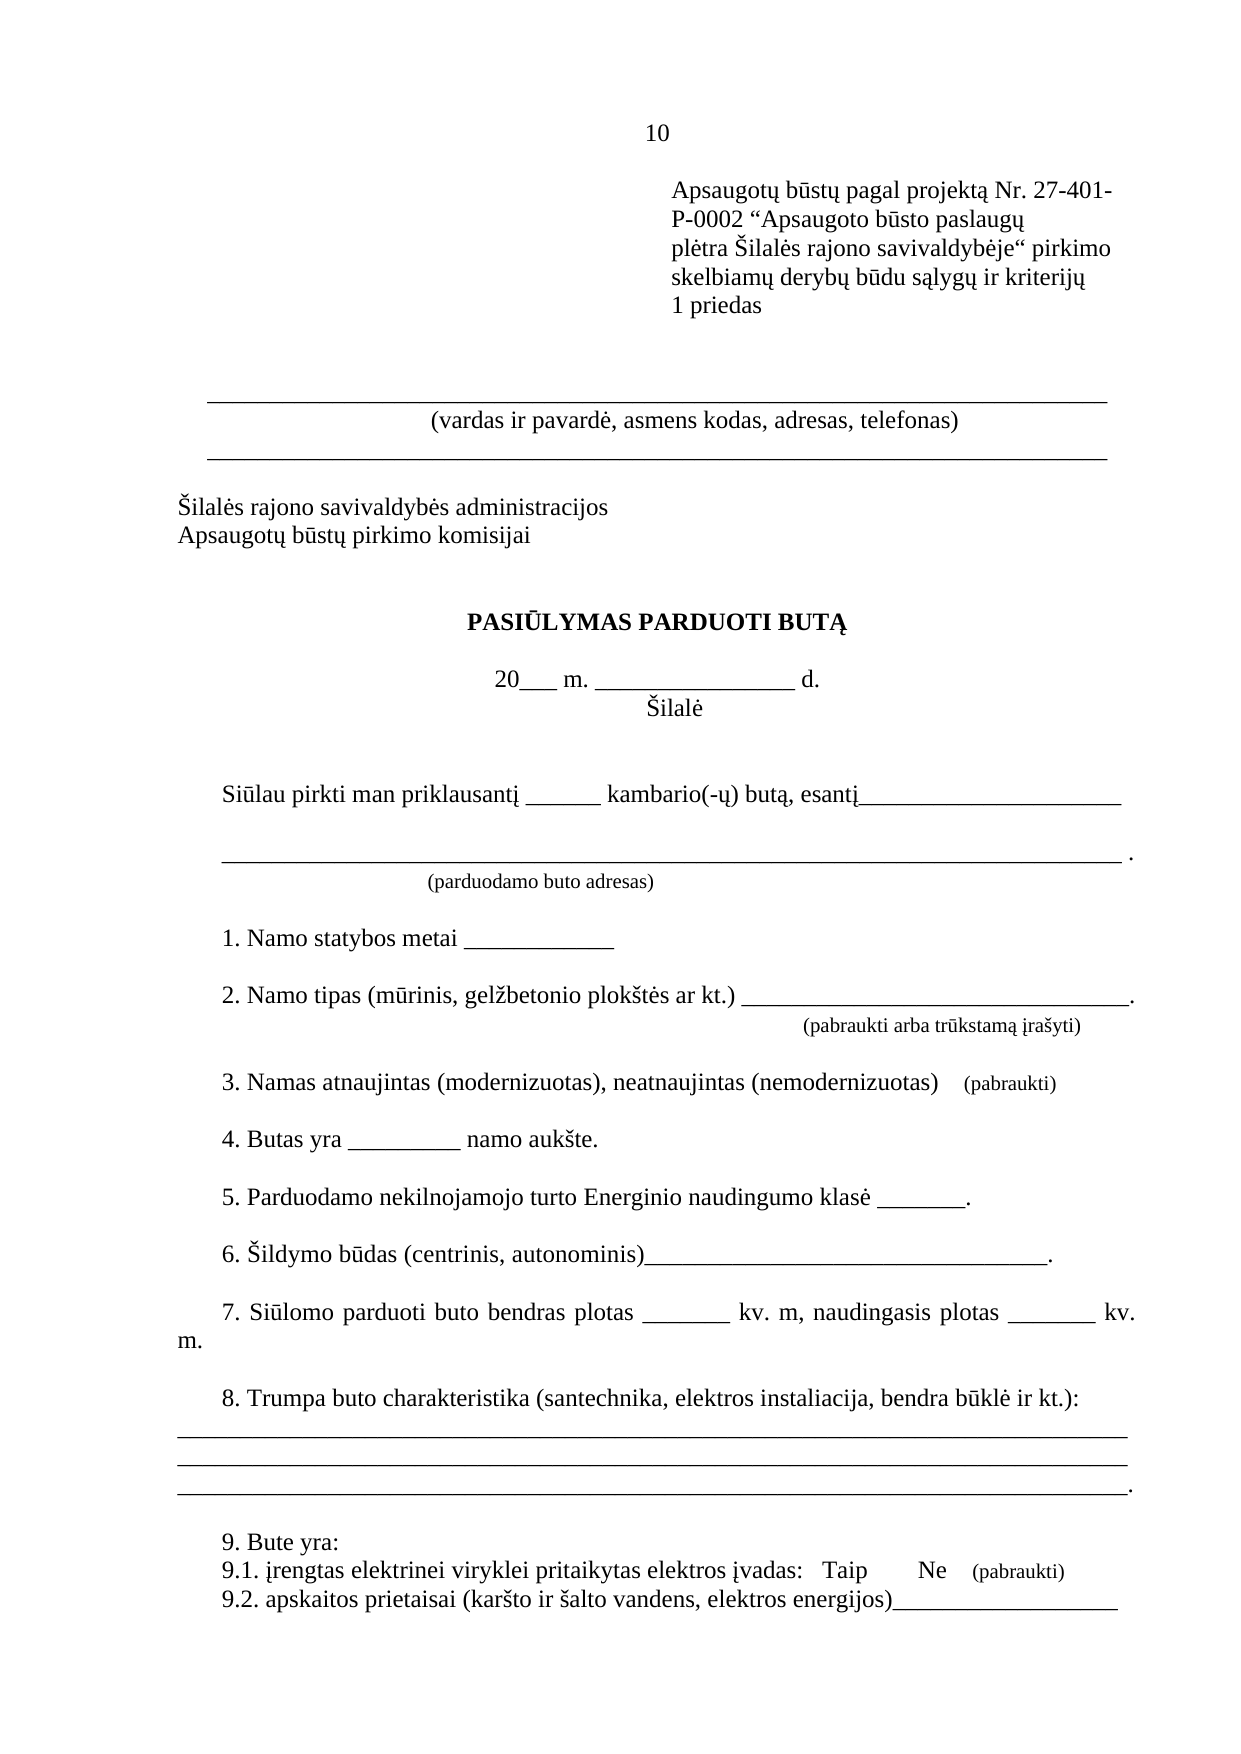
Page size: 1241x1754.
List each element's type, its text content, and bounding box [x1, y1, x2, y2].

text 9.1. įrengtas elektrinei viryklei pritaikytas elektros įvadas: Taip Ne (pabraukti) [177, 1556, 1137, 1584]
text ________________________________________________________________________ . (parduodamo buto adresas) [177, 837, 1137, 894]
text Šilalės rajono savivaldybės administracijos [177, 492, 1137, 521]
text Apsaugotų būstų pirkimo komisijai [177, 521, 1137, 549]
text plėtra Šilalės rajono savivaldybėje“ pirkimo skelbiamų derybų būdu sąlygų ir kriterijų [671, 233, 1137, 291]
text 8. Trumpa buto charakteristika (santechnika, elektros instaliacija, bendra būklė ir kt.): [177, 1383, 1137, 1412]
text 3. Namas atnaujintas (modernizuotas), neatnaujintas (nemodernizuotas) (pabraukti) [177, 1067, 1137, 1096]
text Šilalė [177, 693, 1137, 722]
text ________________________________________________________________________ [177, 377, 1137, 406]
text 1. Namo statybos metai ____________ [177, 923, 1137, 952]
text 6. Šildymo būdas (centrinis, autonominis)________________________________. [177, 1239, 1137, 1268]
text 4. Butas yra _________ namo aukšte. [177, 1124, 1137, 1153]
text Apsaugotų būstų pagal projektą Nr. 27-401-P-0002 “Apsaugoto būsto paslaugų [671, 176, 1118, 233]
text 7. Siūlomo parduoti buto bendras plotas _______ kv. m, naudingasis plotas _______ kv. m. [177, 1297, 1137, 1354]
text ____________________________________________________________________________________________________________________________________________________________________________________________________________________________________. [177, 1412, 1137, 1498]
text ________________________________________________________________________ [177, 434, 1137, 463]
text 5. Parduodamo nekilnojamojo turto Energinio naudingumo klasė _______. [177, 1182, 1137, 1211]
text PASIŪLYMAS PARDUOTI BUTĄ [177, 607, 1137, 636]
text 20___ m. ________________ d. [177, 664, 1137, 693]
text (pabraukti arba trūkstamą įrašyti) [177, 1009, 1137, 1038]
text 9. Bute yra: [177, 1527, 1137, 1556]
text 9.2. apskaitos prietaisai (karšto ir šalto vandens, elektros energijos)__________________ [222, 1584, 1137, 1613]
text 1 priedas [177, 291, 1118, 319]
text Siūlau pirkti man priklausantį ______ kambario(-ų) butą, esantį_____________________ [177, 779, 1137, 808]
text (vardas ir pavardė, asmens kodas, adresas, telefonas) [177, 406, 1137, 434]
text 2. Namo tipas (mūrinis, gelžbetonio plokštės ar kt.) _______________________________. [177, 981, 1137, 1009]
